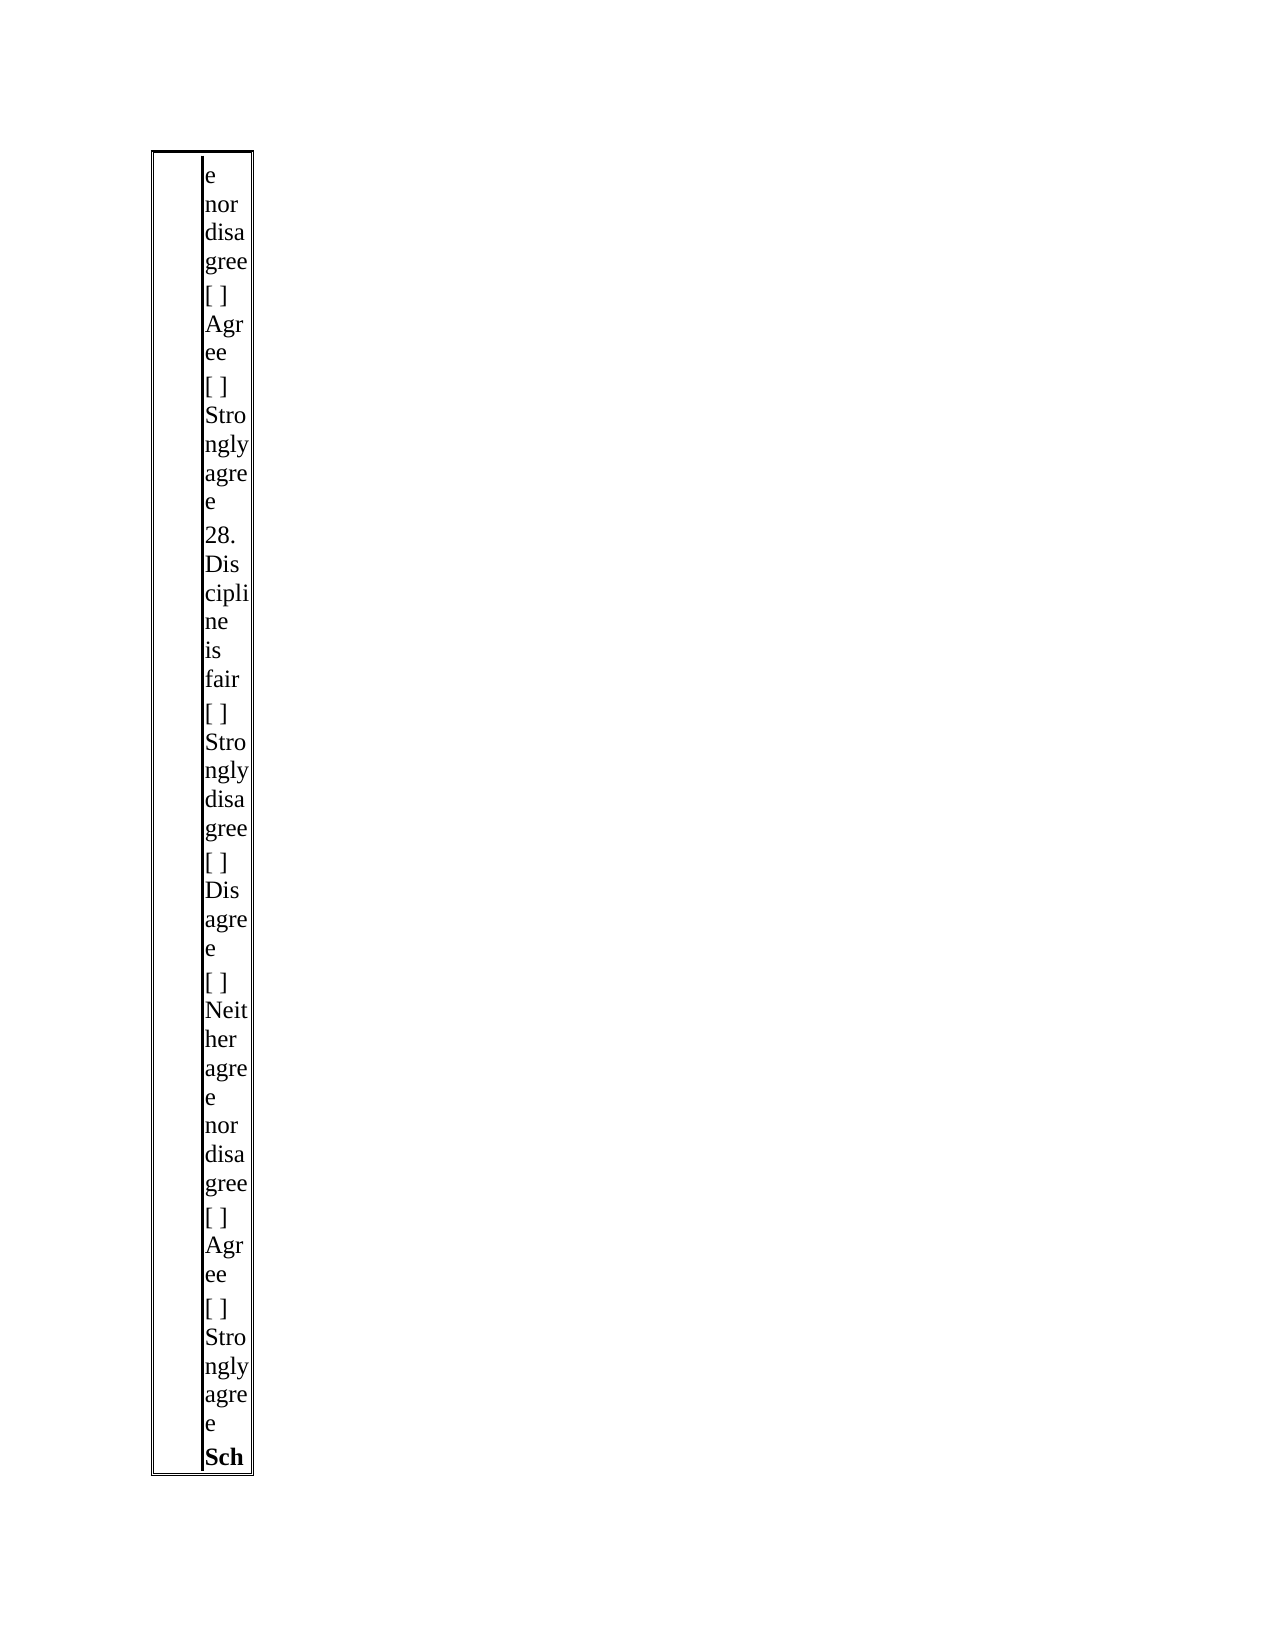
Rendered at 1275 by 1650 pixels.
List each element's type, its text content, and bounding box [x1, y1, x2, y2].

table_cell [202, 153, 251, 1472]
table_cell Protocol: [154, 153, 202, 1472]
